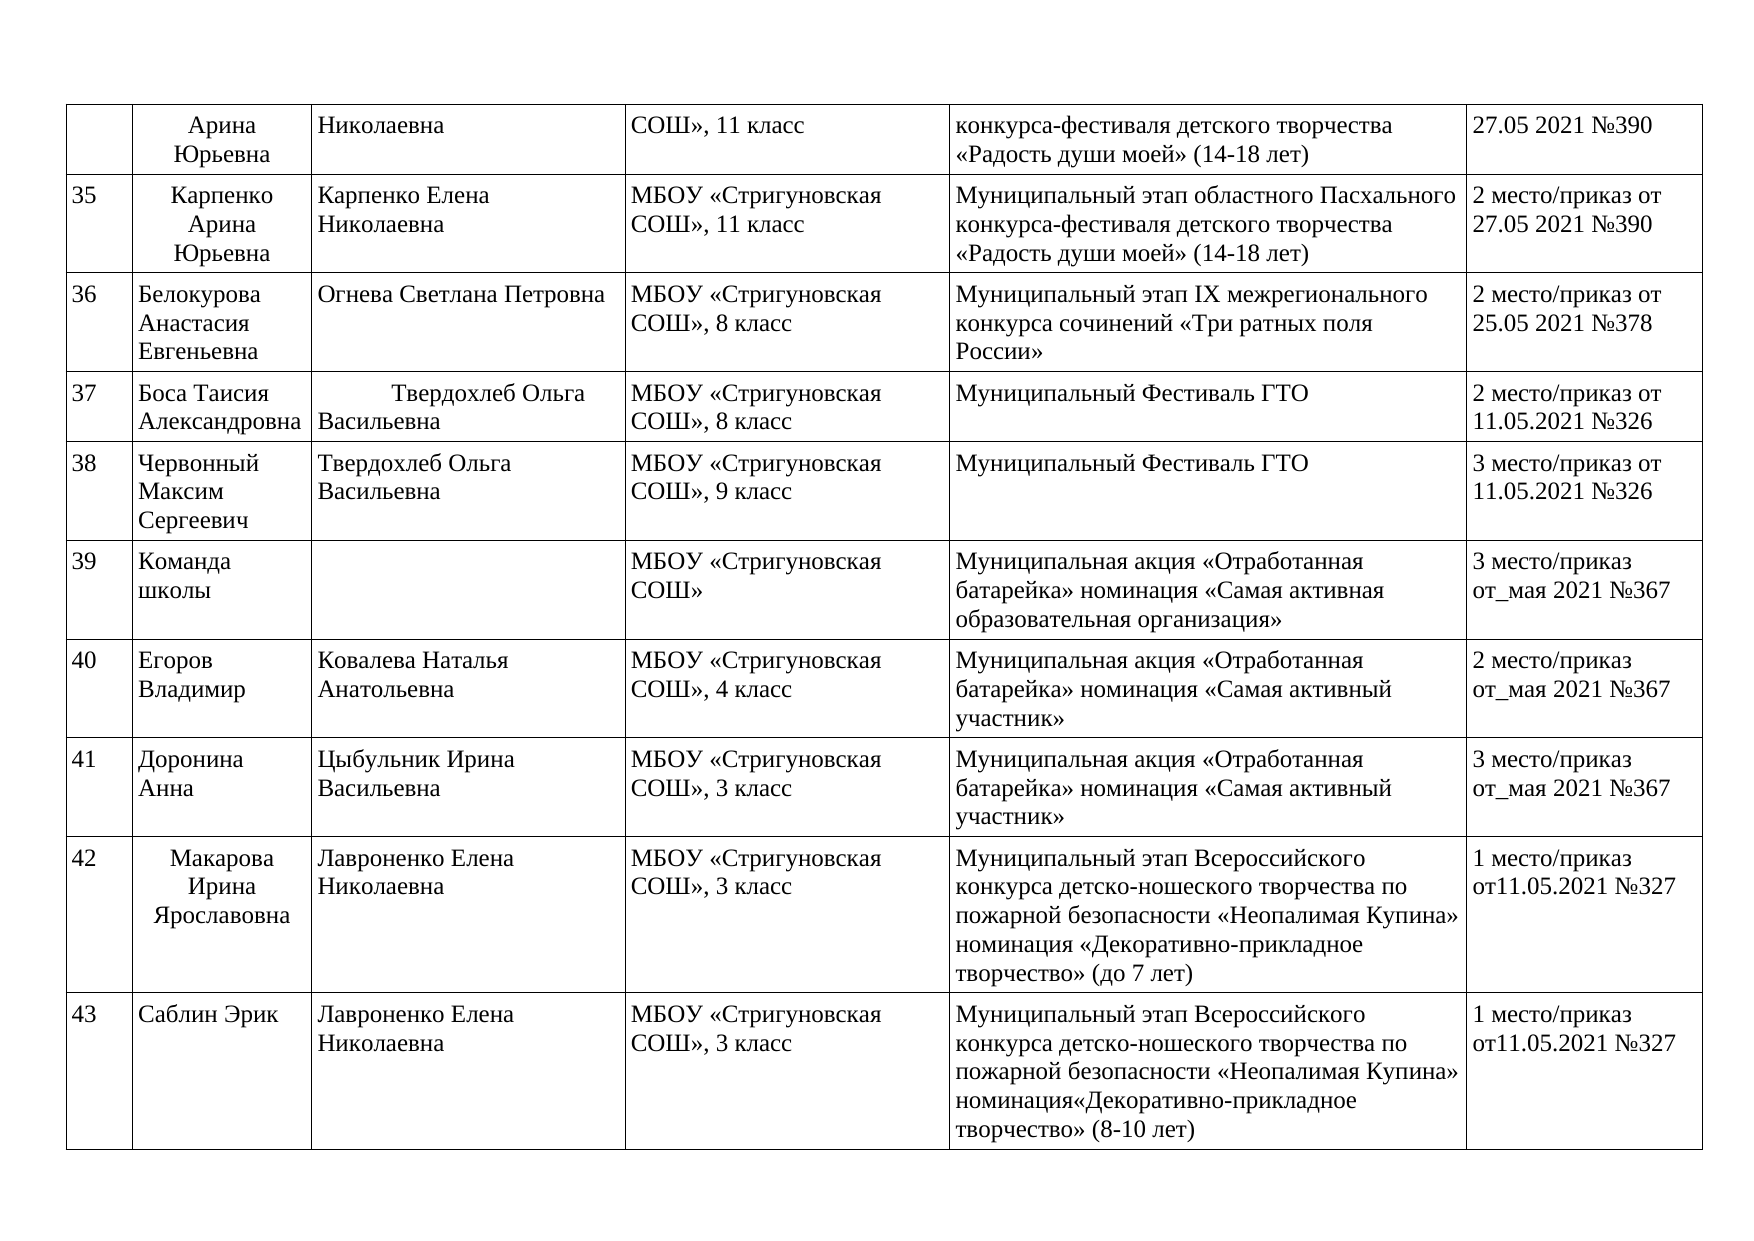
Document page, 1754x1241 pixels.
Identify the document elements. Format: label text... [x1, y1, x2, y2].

table_cell 42 [67, 837, 132, 992]
table_cell Муниципальный этап Всероссийского конкурса детско-ношеского творчества по пожарной безопасности «Неопалимая Купина» номинация«Декоративно-прикладное творчество» (8-10 лет) [950, 993, 1466, 1148]
table_cell Карпенко Елена Николаевна [312, 175, 625, 272]
table_cell МБОУ «Стригуновская СОШ», 3 класс [626, 738, 949, 836]
table_cell МБОУ «Стригуновская СОШ», 11 класс [626, 175, 949, 272]
table_cell Егоров Владимир [133, 640, 311, 737]
table_cell Червонный Максим Сергеевич [133, 442, 311, 540]
table_cell 41 [67, 738, 132, 836]
table_cell Муниципальный Фестиваль ГТО [950, 442, 1466, 540]
table_cell Твердохлеб Ольга Васильевна [312, 372, 625, 441]
table_cell Боса Таисия Александровна [133, 372, 311, 441]
table_cell МБОУ «Стригуновская СОШ» [626, 541, 949, 638]
table_cell 2 место/приказ от_мая 2021 №367 [1467, 640, 1702, 737]
table_cell 3 место/приказ от_мая 2021 №367 [1467, 738, 1702, 836]
table_cell Ковалева Наталья Анатольевна [312, 640, 625, 737]
table_cell 43 [67, 993, 132, 1148]
table_cell Лавроненко Елена Николаевна [312, 993, 625, 1148]
table_cell МБОУ «Стригуновская СОШ», 8 класс [626, 372, 949, 441]
table_cell 3 место/приказ от_мая 2021 №367 [1467, 541, 1702, 638]
table_cell Макарова Ирина Ярославовна [133, 837, 311, 992]
table_cell 1 место/приказ от11.05.2021 №327 [1467, 993, 1702, 1148]
table_cell 38 [67, 442, 132, 540]
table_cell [133, 105, 311, 173]
table_cell Муниципальный Фестиваль ГТО [950, 372, 1466, 441]
table_cell 37 [67, 372, 132, 441]
table_cell Карпенко Арина Юрьевна [133, 175, 311, 272]
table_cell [626, 105, 949, 173]
table_cell 2 место/приказ от 27.05 2021 №390 [1467, 175, 1702, 272]
table_cell МБОУ «Стригуновская СОШ», 4 класс [626, 640, 949, 737]
table_cell МБОУ «Стригуновская СОШ», 8 класс [626, 273, 949, 371]
table_cell Огнева Светлана Петровна [312, 273, 625, 371]
table_cell Муниципальный этап Всероссийского конкурса детско-ношеского творчества по пожарной безопасности «Неопалимая Купина» номинация «Декоративно-прикладное творчество» (до 7 лет) [950, 837, 1466, 992]
table_cell Твердохлеб Ольга Васильевна [312, 442, 625, 540]
table_cell МБОУ «Стригуновская СОШ», 9 класс [626, 442, 949, 540]
table_cell 2 место/приказ от 11.05.2021 №326 [1467, 372, 1702, 441]
table_cell Муниципальная акция «Отработанная батарейка» номинация «Самая активный участник» [950, 640, 1466, 737]
table_cell 40 [67, 640, 132, 737]
table_cell Команда школы [133, 541, 311, 638]
table_cell Саблин Эрик [133, 993, 311, 1148]
table_cell МБОУ «Стригуновская СОШ», 3 класс [626, 993, 949, 1148]
table_cell Лавроненко Елена Николаевна [312, 837, 625, 992]
table_cell 39 [67, 541, 132, 638]
table_cell [312, 541, 625, 638]
table_cell 3 место/приказ от 11.05.2021 №326 [1467, 442, 1702, 540]
table_cell Муниципальный этап областного Пасхального конкурса-фестиваля детского творчества «Радость души моей» (14-18 лет) [950, 175, 1466, 272]
table_cell Муниципальная акция «Отработанная батарейка» номинация «Самая активный участник» [950, 738, 1466, 836]
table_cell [312, 105, 625, 173]
table_cell 1 место/приказ от11.05.2021 №327 [1467, 837, 1702, 992]
table_cell 36 [67, 273, 132, 371]
table_cell 34 [67, 105, 132, 173]
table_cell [1467, 105, 1702, 173]
table_cell Муниципальный этап IX межрегионального конкурса сочинений «Три ратных поля России» [950, 273, 1466, 371]
table_cell 35 [67, 175, 132, 272]
table_cell Доронина Анна [133, 738, 311, 836]
table_cell Цыбульник Ирина Васильевна [312, 738, 625, 836]
table_cell Белокурова Анастасия Евгеньевна [133, 273, 311, 371]
table_cell МБОУ «Стригуновская СОШ», 3 класс [626, 837, 949, 992]
table_cell Муниципальная акция «Отработанная батарейка» номинация «Самая активная образовательная организация» [950, 541, 1466, 638]
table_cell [950, 105, 1466, 173]
table_cell 2 место/приказ от 25.05 2021 №378 [1467, 273, 1702, 371]
